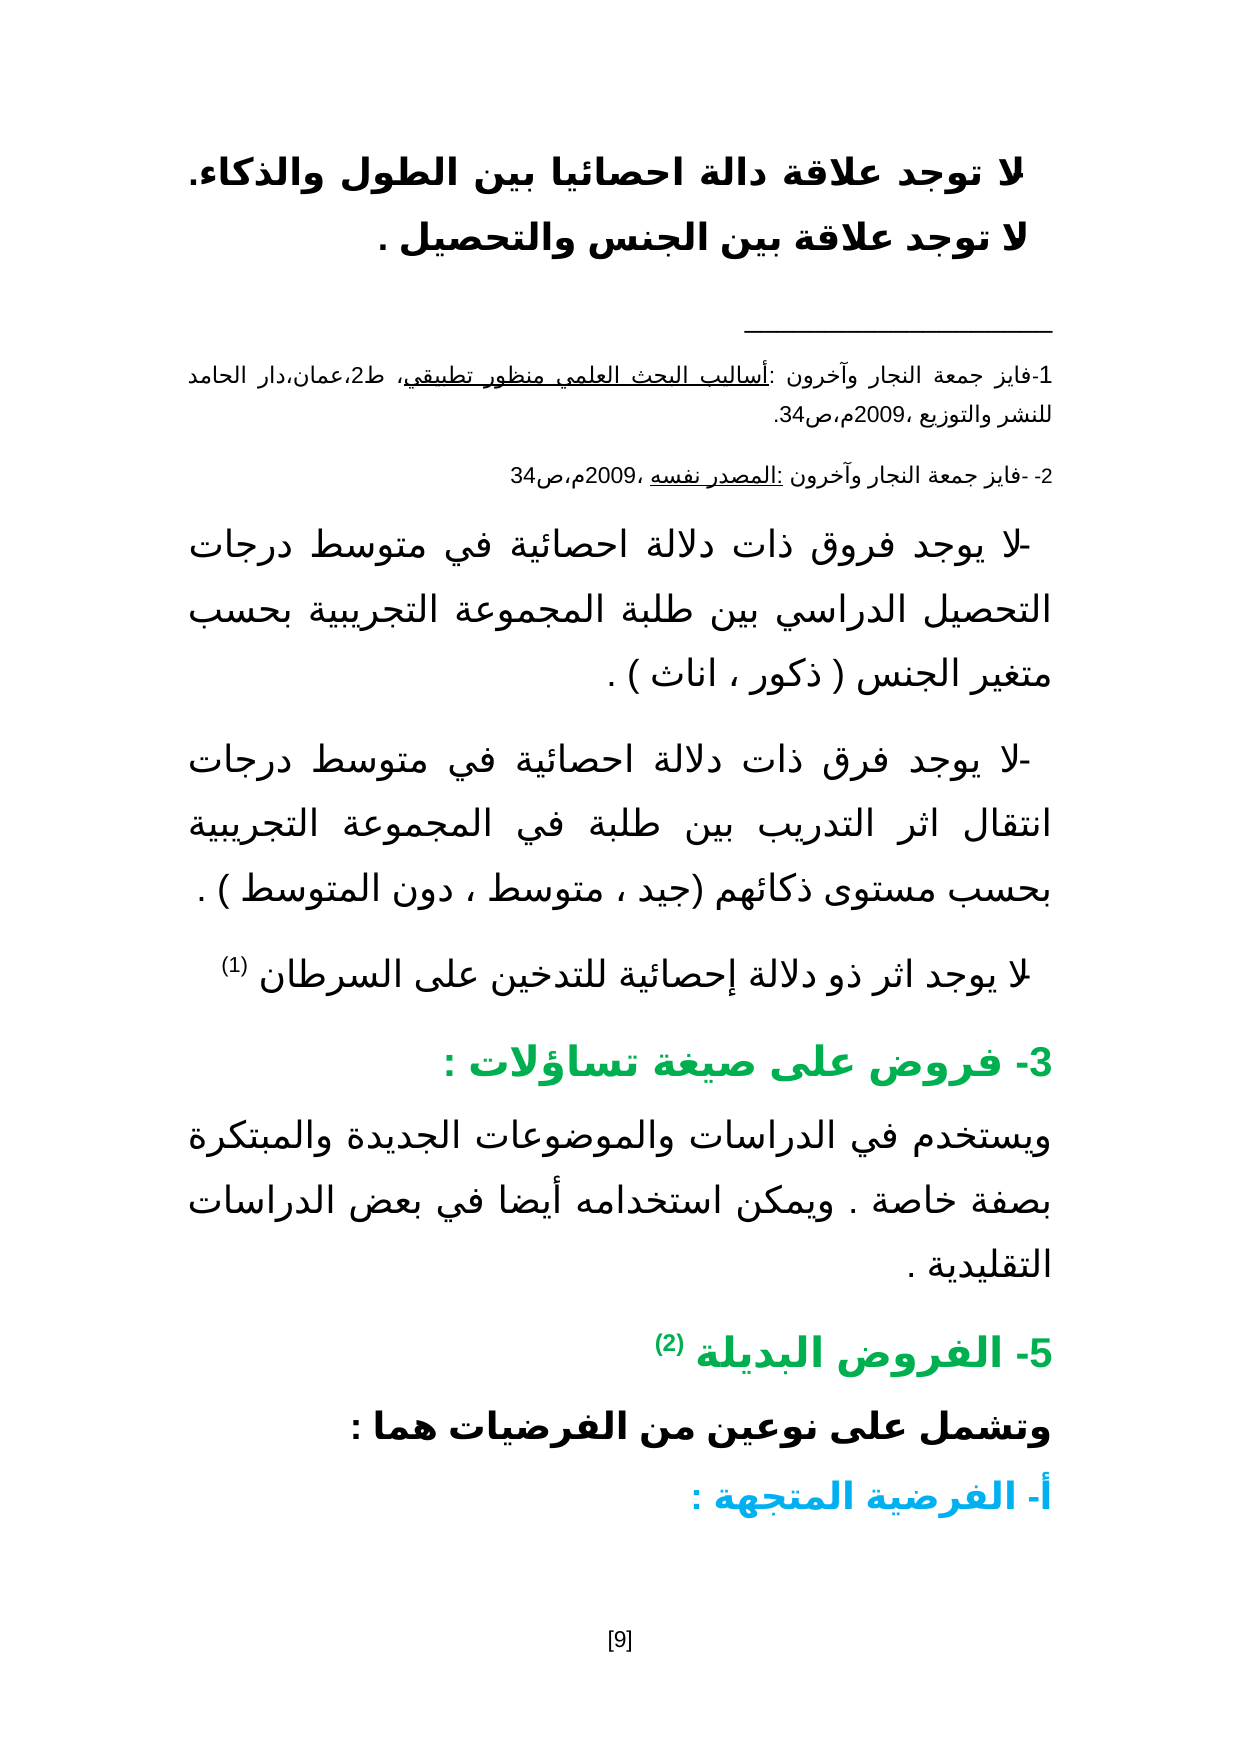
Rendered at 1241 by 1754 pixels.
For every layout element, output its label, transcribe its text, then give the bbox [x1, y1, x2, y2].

text 5- الفروض البديلة (2) [187, 1328, 1053, 1376]
text وتشمل على نوعين من الفرضيات هما : [187, 1404, 1053, 1447]
text 1-فايز جمعة النجار وآخرون :أساليب البحث العلمي منظور تطبيقي، ط2،عمان،دار الحامد للنشر والتوزيع ،2009م،ص34. [187, 359, 1053, 428]
text ___________________ [187, 300, 1053, 334]
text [187, 150, 1053, 258]
text - لا يوجد فرق ذات دلالة احصائية في متوسط درجات انتقال اثر التدريب بين طلبة في المجموعة التجريبية بحسب مستوى ذكائهم (جيد ، متوسط ، دون المتوسط ) . [187, 737, 1053, 909]
text - لا يوجد اثر ذو دلالة إحصائية للتدخين على السرطان (1) [187, 952, 1053, 995]
text ويستخدم في الدراسات والموضوعات الجديدة والمبتكرة بصفة خاصة . ويمكن استخدامه أيضا في بعض الدراسات التقليدية . [187, 1113, 1053, 1286]
text أ- الفرضية المتجهة : [187, 1474, 1053, 1518]
text 3- فروض على صيغة تساؤلات : [187, 1037, 1053, 1085]
text 2- -فايز جمعة النجار وآخرون :المصدر نفسه ،2009م،ص34 [187, 462, 1053, 488]
text - لا يوجد فروق ذات دلالة احصائية في متوسط درجات التحصيل الدراسي بين طلبة المجموعة التجريبية بحسب متغير الجنس ( ذكور ، اناث ) . [187, 522, 1053, 694]
